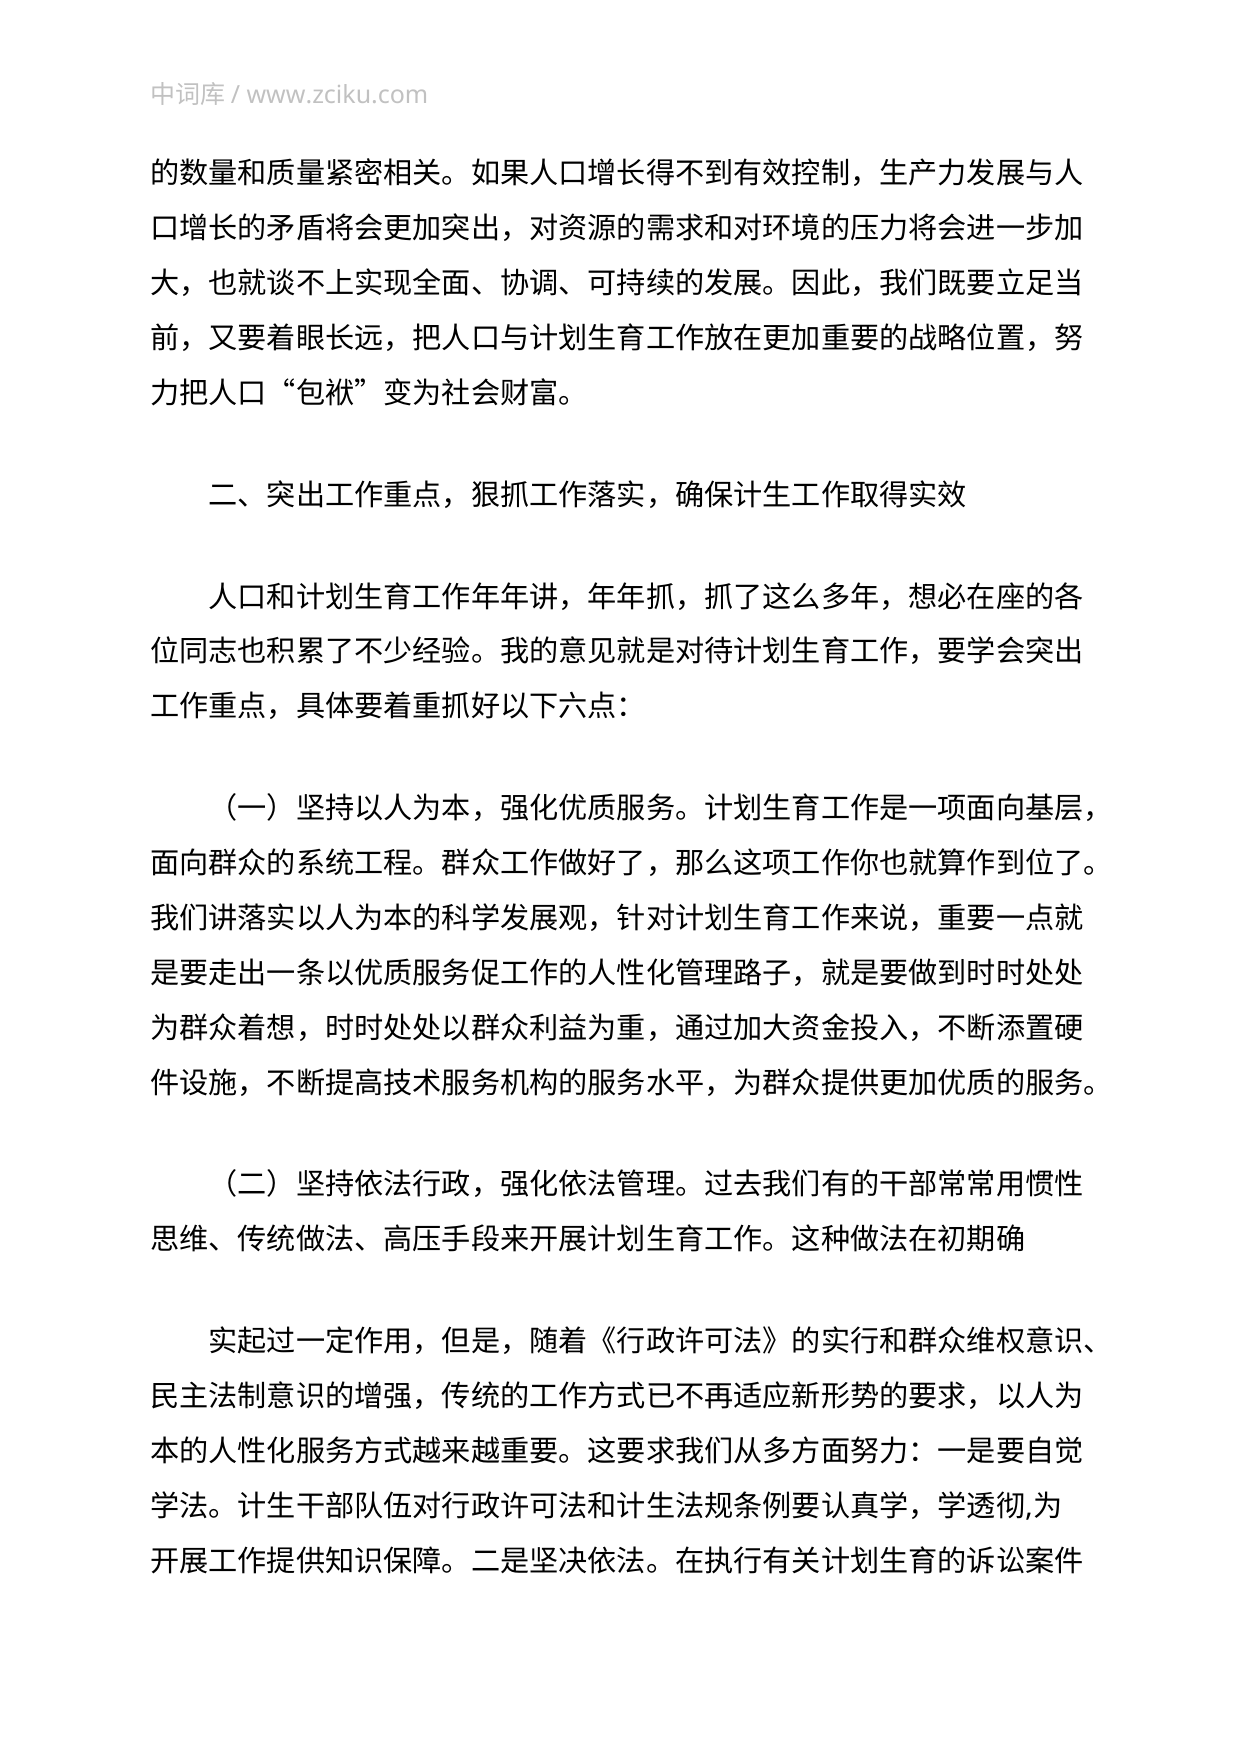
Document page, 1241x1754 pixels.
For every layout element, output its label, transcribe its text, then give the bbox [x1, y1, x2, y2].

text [150, 150, 1090, 412]
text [150, 1318, 1090, 1579]
text （二）坚持依法行政，强化依法管理。过去我们有的干部常常用惯性思维、传统做法、高压手段来开展计划生育工作。这种做法在初期确 [150, 1161, 1090, 1258]
text （一）坚持以人为本，强化优质服务。计划生育工作是一项面向基层，面向群众的系统工程。群众工作做好了，那么这项工作你也就算作到位了。我们讲落实以人为本的科学发展观，针对计划生育工作来说，重要一点就是要走出一条以优质服务促工作的人性化管理路子，就是要做到时时处处为群众着想，时时处处以群众利益为重，通过加大资金投入，不断添置硬件设施，不断提高技术服务机构的服务水平，为群众提供更加优质的服务。 [150, 785, 1090, 1101]
text 二、突出工作重点，狠抓工作落实，确保计生工作取得实效 [150, 471, 1090, 514]
text 人口和计划生育工作年年讲，年年抓，抓了这么多年，想必在座的各位同志也积累了不少经验。我的意见就是对待计划生育工作，要学会突出工作重点，具体要着重抓好以下六点： [150, 573, 1090, 725]
